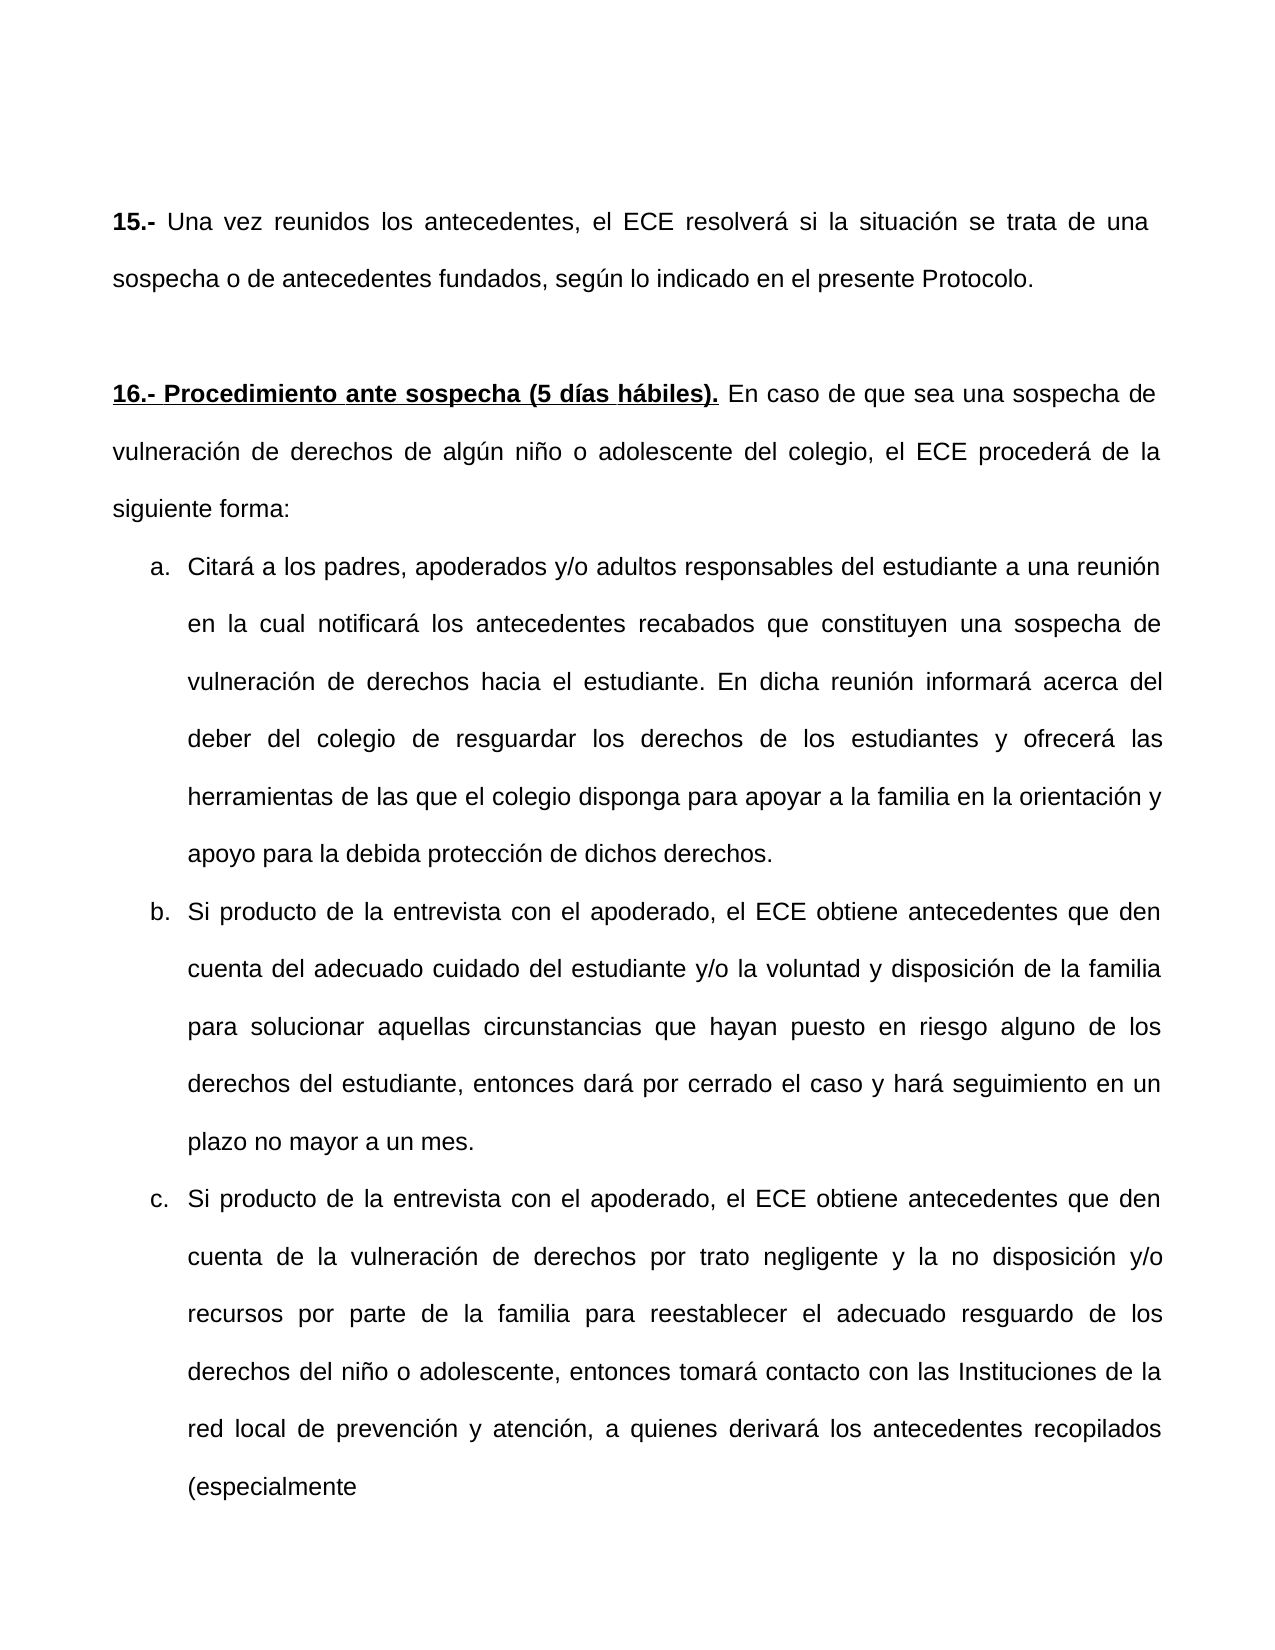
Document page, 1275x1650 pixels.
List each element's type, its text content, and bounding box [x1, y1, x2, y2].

list Citará a los padres, apoderados y/o adultos responsables del estudiante a una reunión en la cual notificará los antecedentes recabados que constituyen una sospecha de vulneración de derechos hacia el estudiante. En dicha reunión informará acerca del deber del colegio de resguardar los derechos de los estudiantes y ofrecerá las herramientas de las que el colegio disponga para apoyar a la familia en la orientación y apoyo para la debida protección de dichos derechos. [150, 552, 1163, 868]
text 15.- Una vez reunidos los antecedentes, el ECE resolverá si la situación se trata de una sospecha o de antecedentes fundados, según lo indicado en el presente Protocolo. [112, 206, 1202, 293]
list Si producto de la entrevista con el apoderado, el ECE obtiene antecedentes que den cuenta del adecuado cuidado del estudiante y/o la voluntad y disposición de la familia para solucionar aquellas circunstancias que hayan puesto en riesgo alguno de los derechos del estudiante, entonces dará por cerrado el caso y hará seguimiento en un plazo no mayor a un mes. [150, 897, 1163, 1156]
list Si producto de la entrevista con el apoderado, el ECE obtiene antecedentes que den cuenta de la vulneración de derechos por trato negligente y la no disposición y/o recursos por parte de la familia para reestablecer el adecuado resguardo de los derechos del niño o adolescente, entonces tomará contacto con las Instituciones de la red local de prevención y atención, a quienes derivará los antecedentes recopilados (especialmente [150, 1184, 1163, 1501]
text vulneración de derechos de algún niño o adolescente del colegio, el ECE procederá de la siguiente forma: [112, 437, 1162, 523]
text 16.- Procedimiento ante sospecha (5 días hábiles). En caso de que sea una sospecha de [112, 379, 1202, 408]
